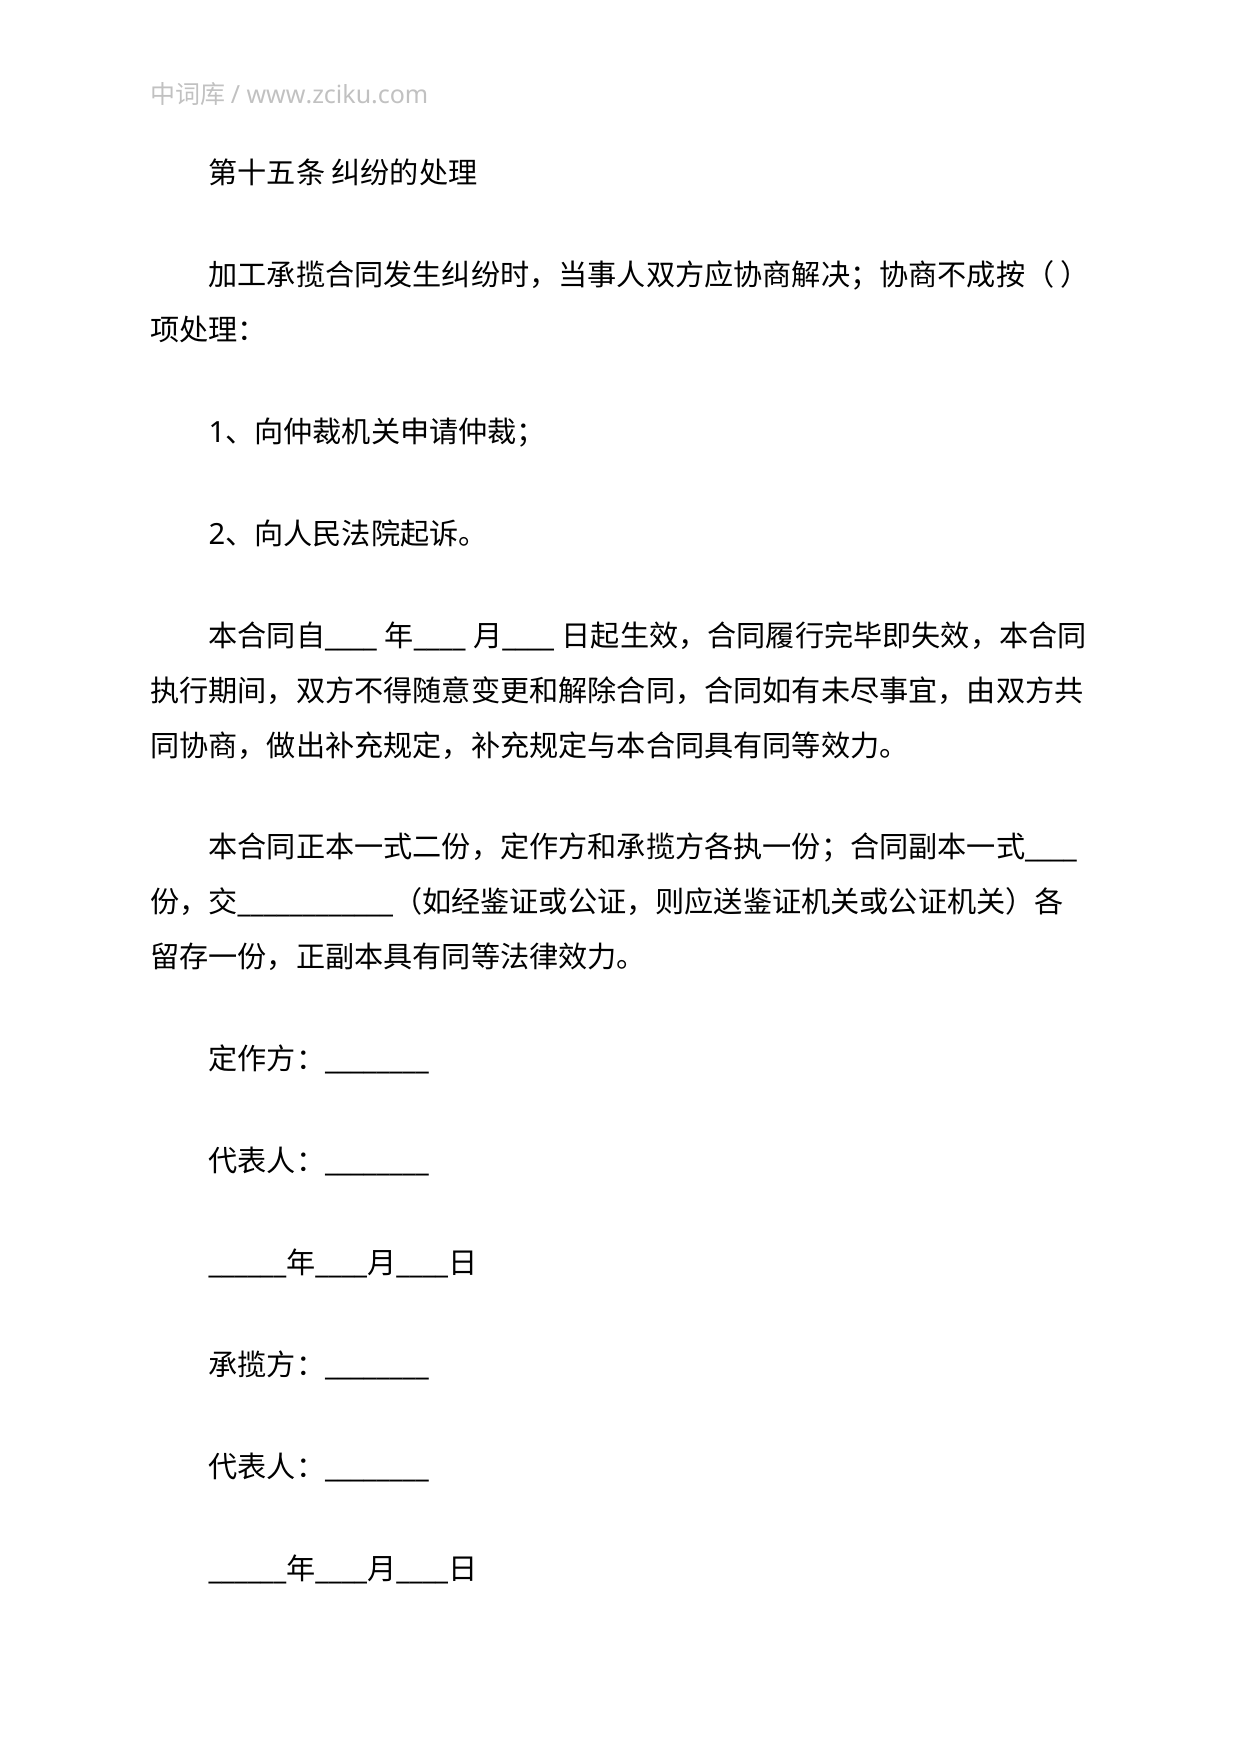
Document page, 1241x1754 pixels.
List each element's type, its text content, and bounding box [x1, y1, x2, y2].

text 1、向仲裁机关申请仲裁； [150, 408, 1090, 451]
text 代表人：________ [150, 1444, 1090, 1486]
text ______年____月____日 [150, 1240, 1090, 1282]
text 2、向人民法院起诉。 [150, 510, 1090, 553]
text 本合同正本一式二份，定作方和承揽方各执一份；合同副本一式____份，交____________（如经鉴证或公证，则应送鉴证机关或公证机关）各留存一份，正副本具有同等法律效力。 [150, 824, 1090, 976]
text 承揽方：________ [150, 1342, 1090, 1384]
text 加工承揽合同发生纠纷时，当事人双方应协商解决；协商不成按（ ）项处理： [150, 252, 1090, 349]
text 本合同自____ 年____ 月____ 日起生效，合同履行完毕即失效，本合同执行期间，双方不得随意变更和解除合同，合同如有未尽事宜，由双方共同协商，做出补充规定，补充规定与本合同具有同等效力。 [150, 612, 1090, 764]
text ______年____月____日 [150, 1546, 1090, 1588]
text 定作方：________ [150, 1036, 1090, 1078]
text 代表人：________ [150, 1138, 1090, 1180]
text 第十五条 纠纷的处理 [150, 150, 1090, 192]
